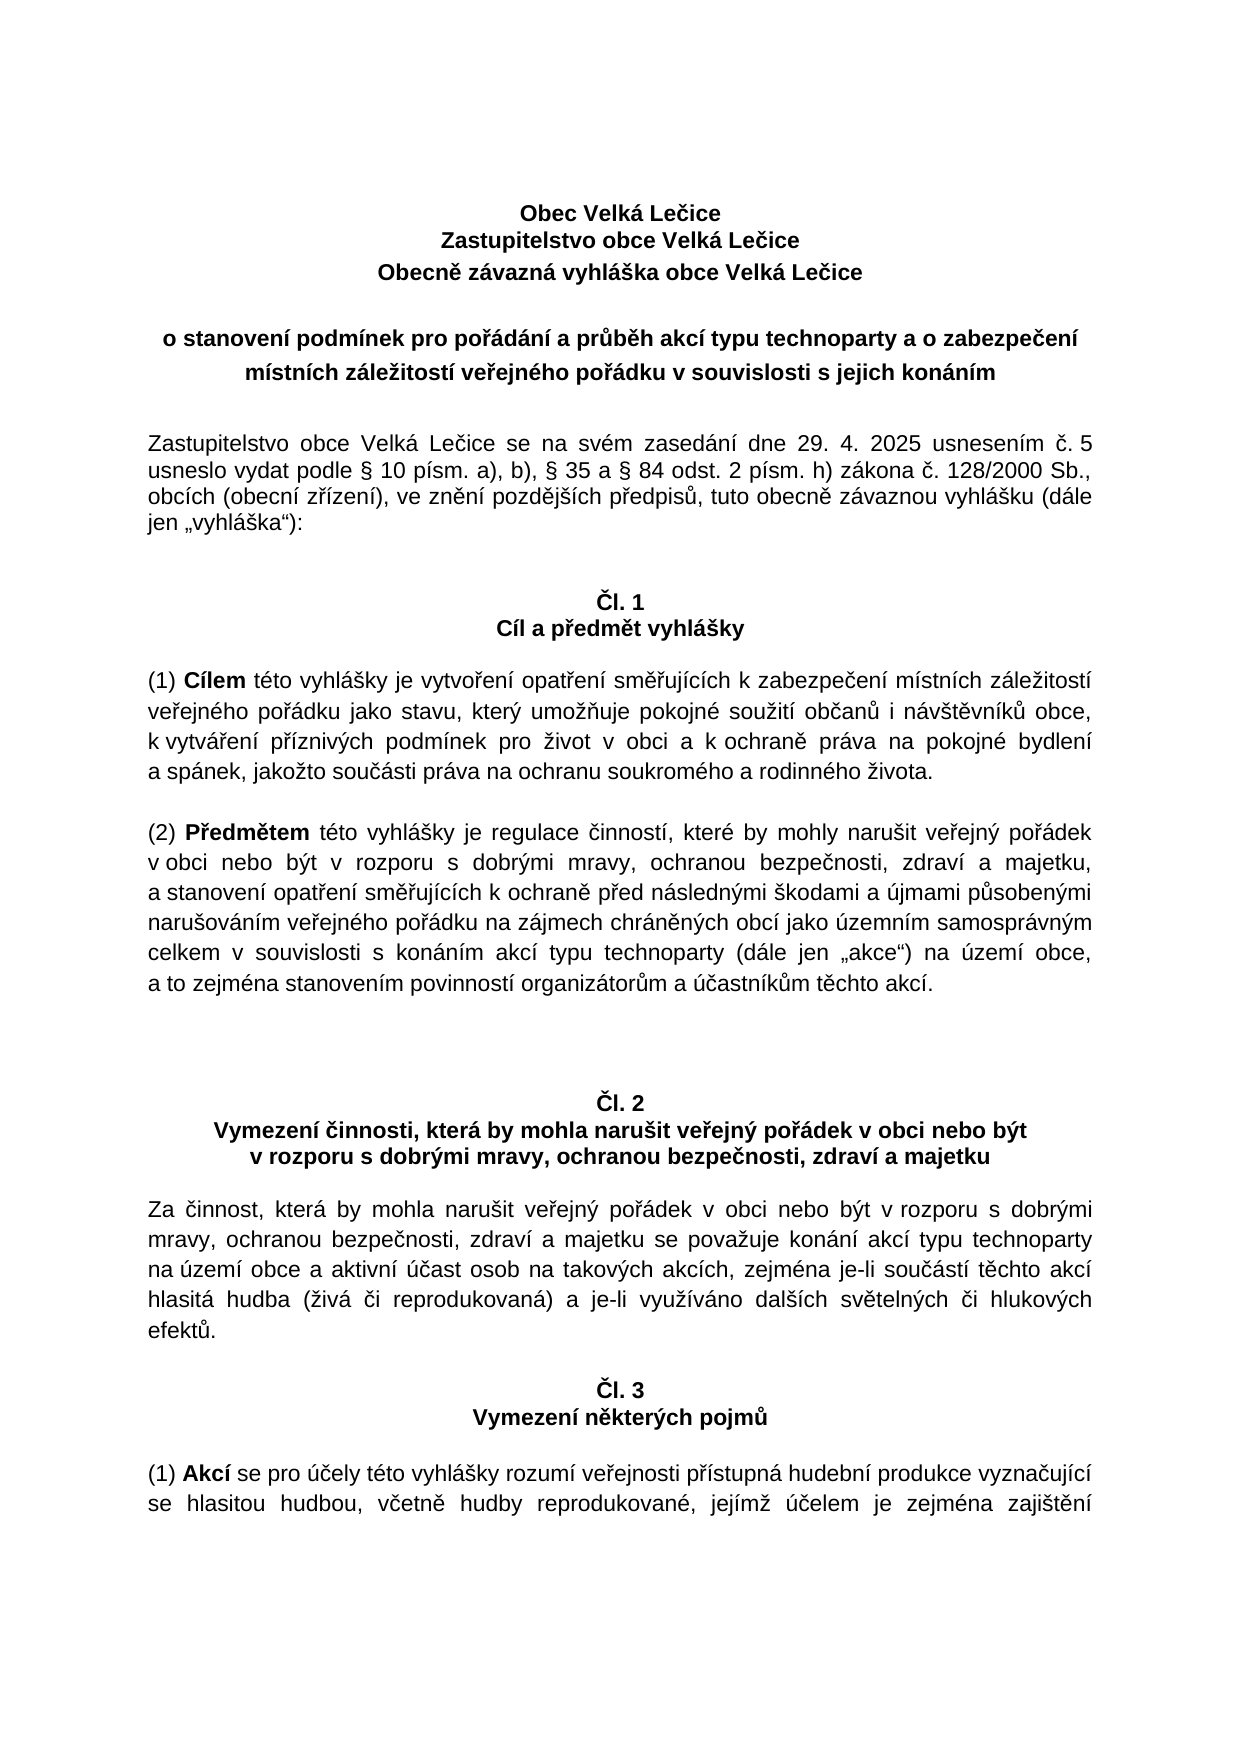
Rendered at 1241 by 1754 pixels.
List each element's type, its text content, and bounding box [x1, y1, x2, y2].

text Zastupitelstvo obce Velká Lečice [148, 227, 1093, 253]
text Čl. 3 [148, 1377, 1093, 1403]
text Zastupitelstvo obce Velká Lečice se na svém zasedání dne 29. 4. 2025 usnesením č. 5 usneslo vydat podle § 10 písm. a), b), § 35 a § 84 odst. 2 písm. h) zákona č. 128/2000 Sb., obcích (obecní zřízení), ve znění pozdějších předpisů, tuto obecně závaznou vyhlášku (dále jen „vyhláška“): [148, 430, 1093, 536]
text Čl. 1 [148, 588, 1093, 615]
text Cíl a předmět vyhlášky [148, 615, 1093, 641]
text Obecně závazná vyhláška obce Velká Lečice [148, 259, 1093, 286]
text (2) Předmětem této vyhlášky je regulace činností, které by mohly narušit veřejný pořádek v obci nebo být v rozporu s dobrými mravy, ochranou bezpečnosti, zdraví a majetku, a stanovení opatření směřujících k ochraně před následnými škodami a újmami působenými narušováním veřejného pořádku na zájmech chráněných obcí jako územním samosprávným celkem v souvislosti s konáním akcí typu technoparty (dále jen „akce“) na území obce, a to zejména stanovením povinností organizátorům a účastníkům těchto akcí. [148, 818, 1093, 996]
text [148, 1460, 1093, 1517]
text Obec Velká Lečice [148, 200, 1093, 227]
text v rozporu s dobrými mravy, ochranou bezpečnosti, zdraví a majetku [148, 1143, 1093, 1169]
text Vymezení některých pojmů [148, 1403, 1093, 1430]
text Čl. 2 [148, 1090, 1093, 1117]
text Vymezení činnosti, která by mohla narušit veřejný pořádek v obci nebo být [148, 1117, 1093, 1143]
text o stanovení podmínek pro pořádání a průběh akcí typu technoparty a o zabezpečení místních záležitostí veřejného pořádku v souvislosti s jejich konáním [148, 324, 1093, 385]
text Za činnost, která by mohla narušit veřejný pořádek v obci nebo být v rozporu s dobrými mravy, ochranou bezpečnosti, zdraví a majetku se považuje konání akcí typu technoparty na území obce a aktivní účast osob na takových akcích, zejména je-li součástí těchto akcí hlasitá hudba (živá či reprodukovaná) a je-li využíváno dalších světelných či hlukových efektů. [148, 1196, 1093, 1343]
text (1) Cílem této vyhlášky je vytvoření opatření směřujících k zabezpečení místních záležitostí veřejného pořádku jako stavu, který umožňuje pokojné soužití občanů i návštěvníků obce, k vytváření příznivých podmínek pro život v obci a k ochraně práva na pokojné bydlení a spánek, jakožto součásti práva na ochranu soukromého a rodinného života. [148, 667, 1093, 784]
